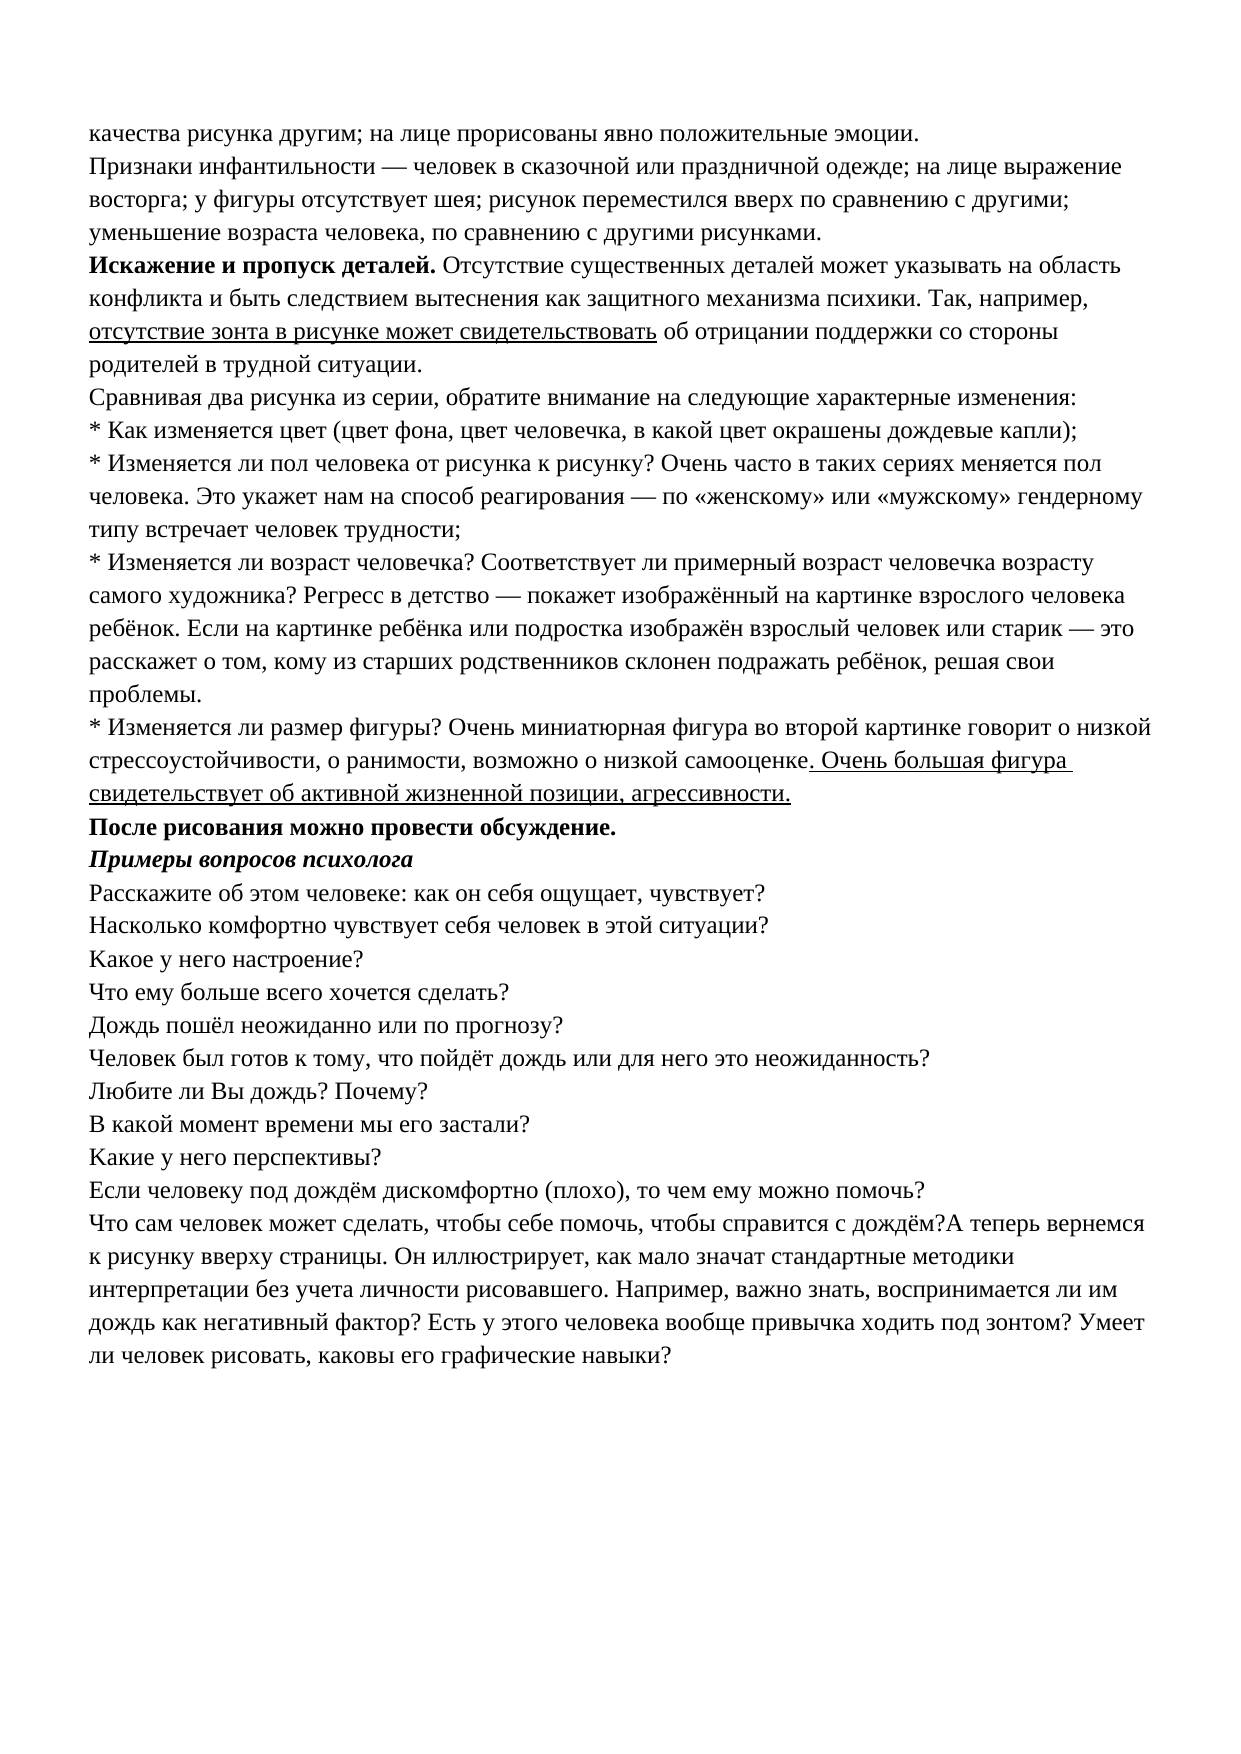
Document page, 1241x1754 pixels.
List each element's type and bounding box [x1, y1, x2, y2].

text [89, 118, 1152, 1369]
